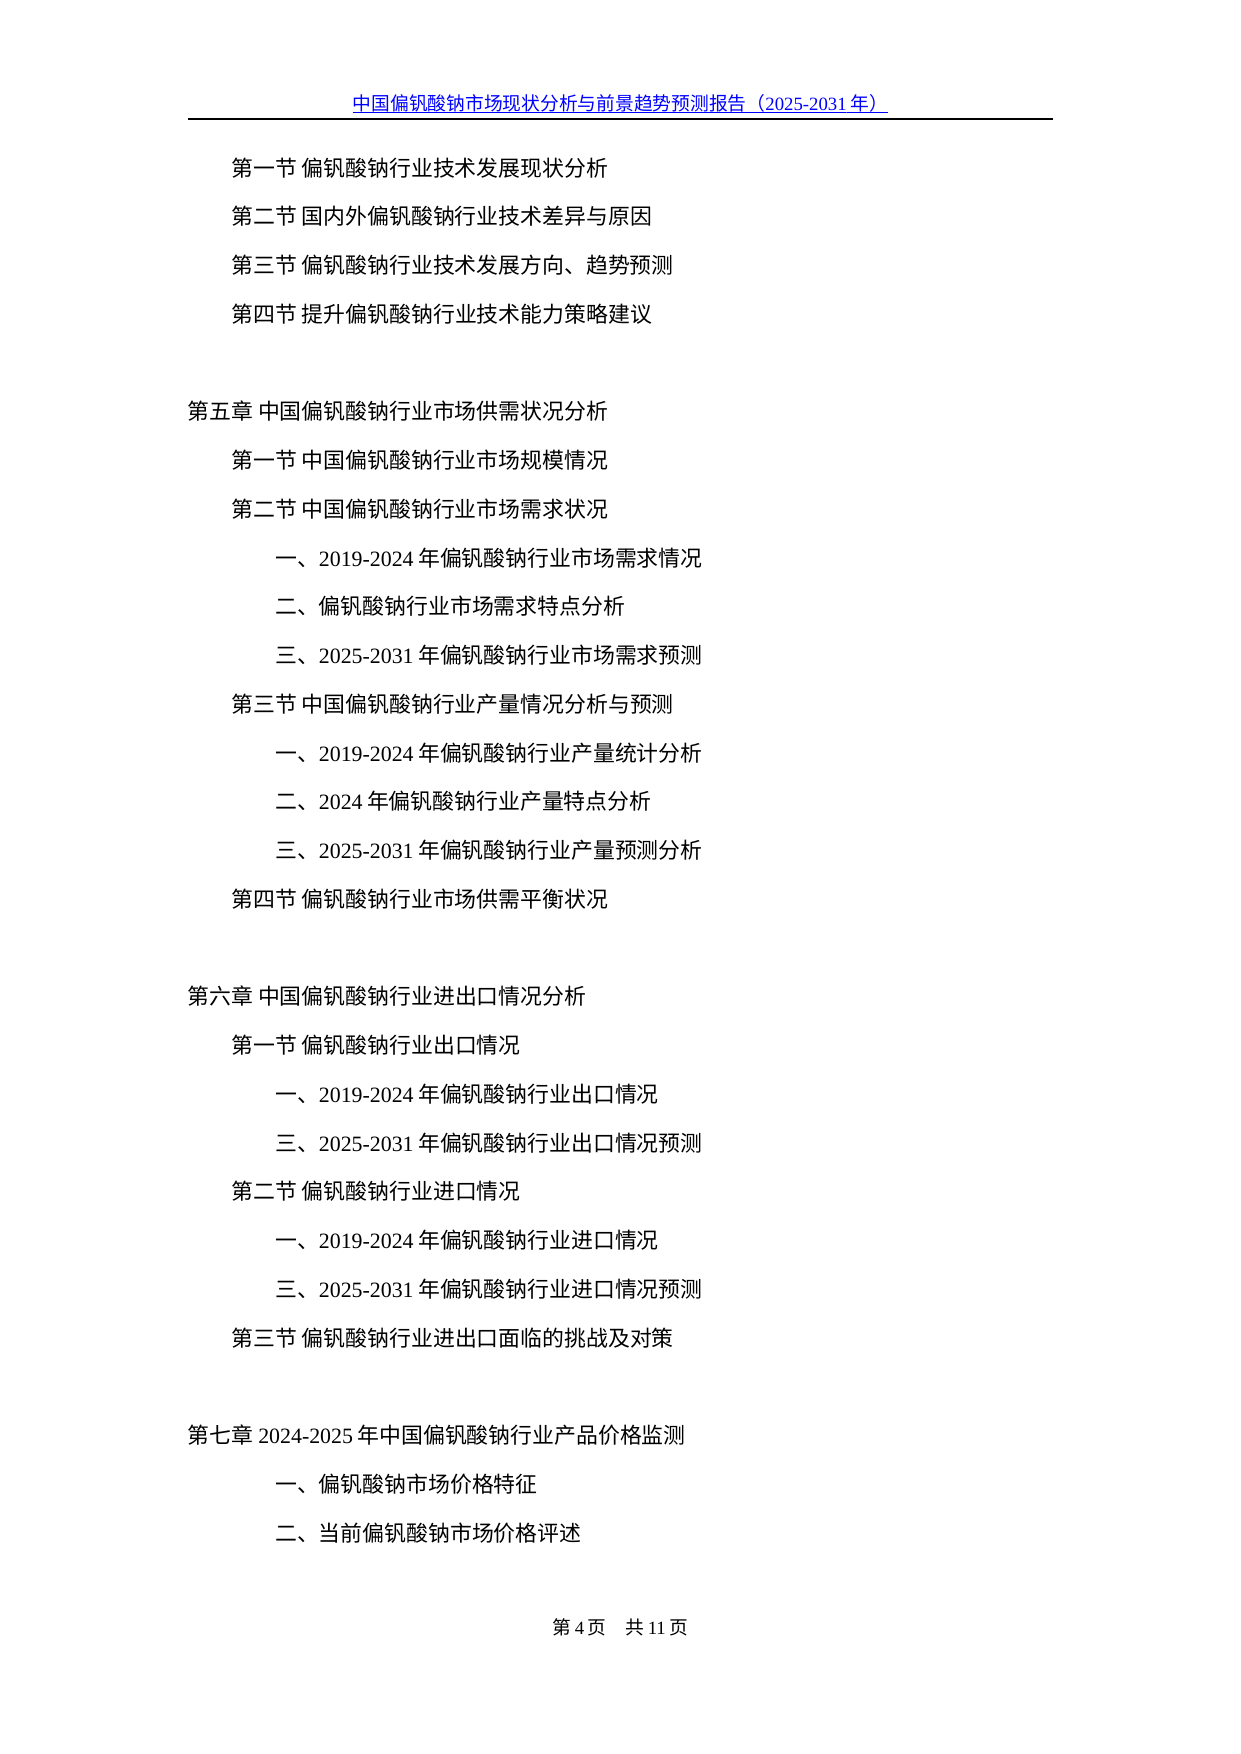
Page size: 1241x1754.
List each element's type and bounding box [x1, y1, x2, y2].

text [187, 150, 1053, 1548]
